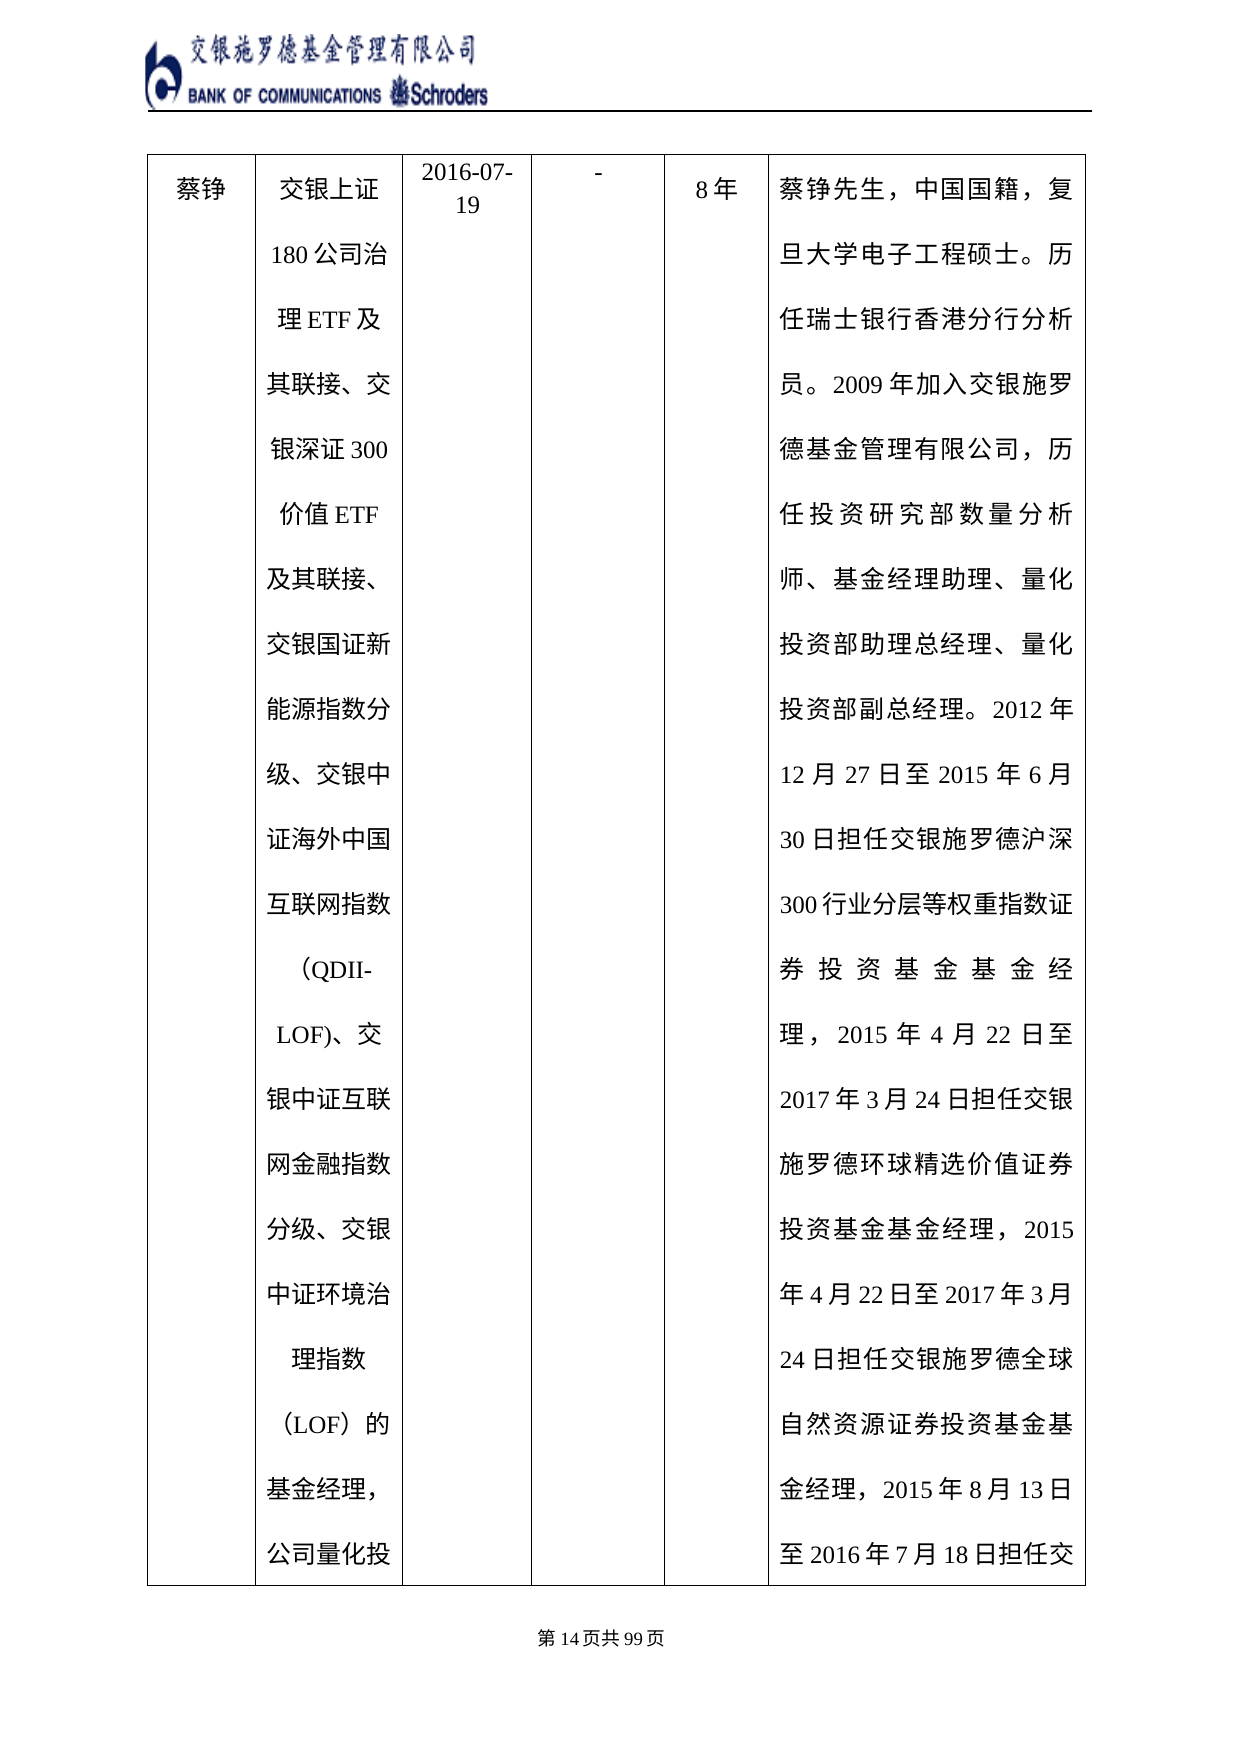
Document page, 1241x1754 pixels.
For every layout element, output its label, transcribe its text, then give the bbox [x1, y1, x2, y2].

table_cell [256, 155, 402, 1585]
table_cell 2016-07-19 [403, 155, 531, 1585]
table_cell 8年 [665, 155, 768, 1585]
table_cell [769, 155, 1085, 1585]
table_cell 蔡铮 [148, 155, 255, 1585]
picture [145, 34, 488, 110]
table_cell - [532, 155, 664, 1585]
